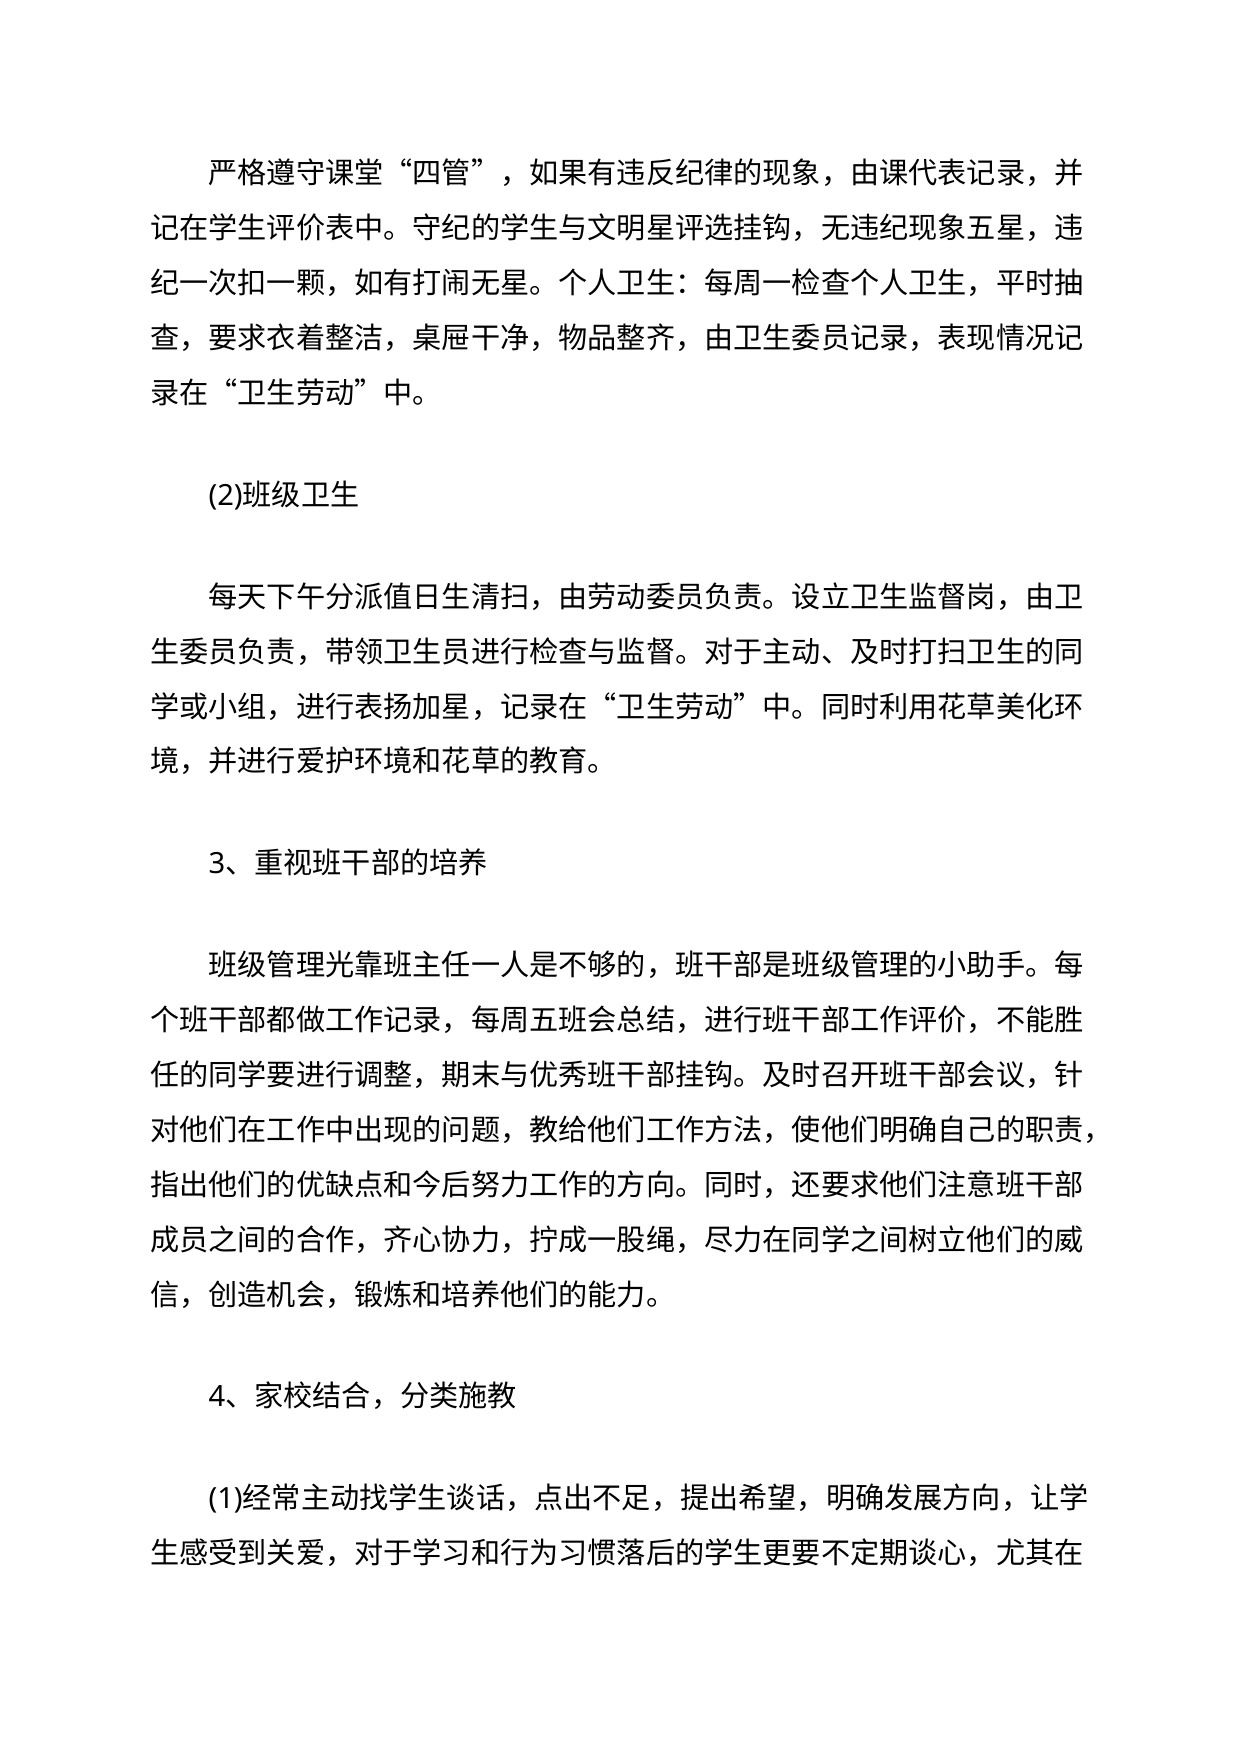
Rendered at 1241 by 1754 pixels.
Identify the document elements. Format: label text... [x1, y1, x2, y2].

text 严格遵守课堂“四管”，如果有违反纪律的现象，由课代表记录，并记在学生评价表中。守纪的学生与文明星评选挂钩，无违纪现象五星，违纪一次扣一颗，如有打闹无星。个人卫生：每周一检查个人卫生，平时抽查，要求衣着整洁，桌屉干净，物品整齐，由卫生委员记录，表现情况记录在“卫生劳动”中。 [150, 150, 1090, 412]
text 每天下午分派值日生清扫，由劳动委员负责。设立卫生监督岗，由卫生委员负责，带领卫生员进行检查与监督。对于主动、及时打扫卫生的同学或小组，进行表扬加星，记录在“卫生劳动”中。同时利用花草美化环境，并进行爱护环境和花草的教育。 [150, 573, 1090, 780]
text 班级管理光靠班主任一人是不够的，班干部是班级管理的小助手。每个班干部都做工作记录，每周五班会总结，进行班干部工作评价，不能胜任的同学要进行调整，期末与优秀班干部挂钩。及时召开班干部会议，针对他们在工作中出现的问题，教给他们工作方法，使他们明确自己的职责，指出他们的优缺点和今后努力工作的方向。同时，还要求他们注意班干部成员之间的合作，齐心协力，拧成一股绳，尽力在同学之间树立他们的威信，创造机会，锻炼和培养他们的能力。 [150, 942, 1090, 1313]
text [150, 1475, 1090, 1572]
text 3、重视班干部的培养 [150, 840, 1090, 882]
text (2)班级卫生 [150, 471, 1090, 514]
text 4、家校结合，分类施教 [150, 1373, 1090, 1415]
